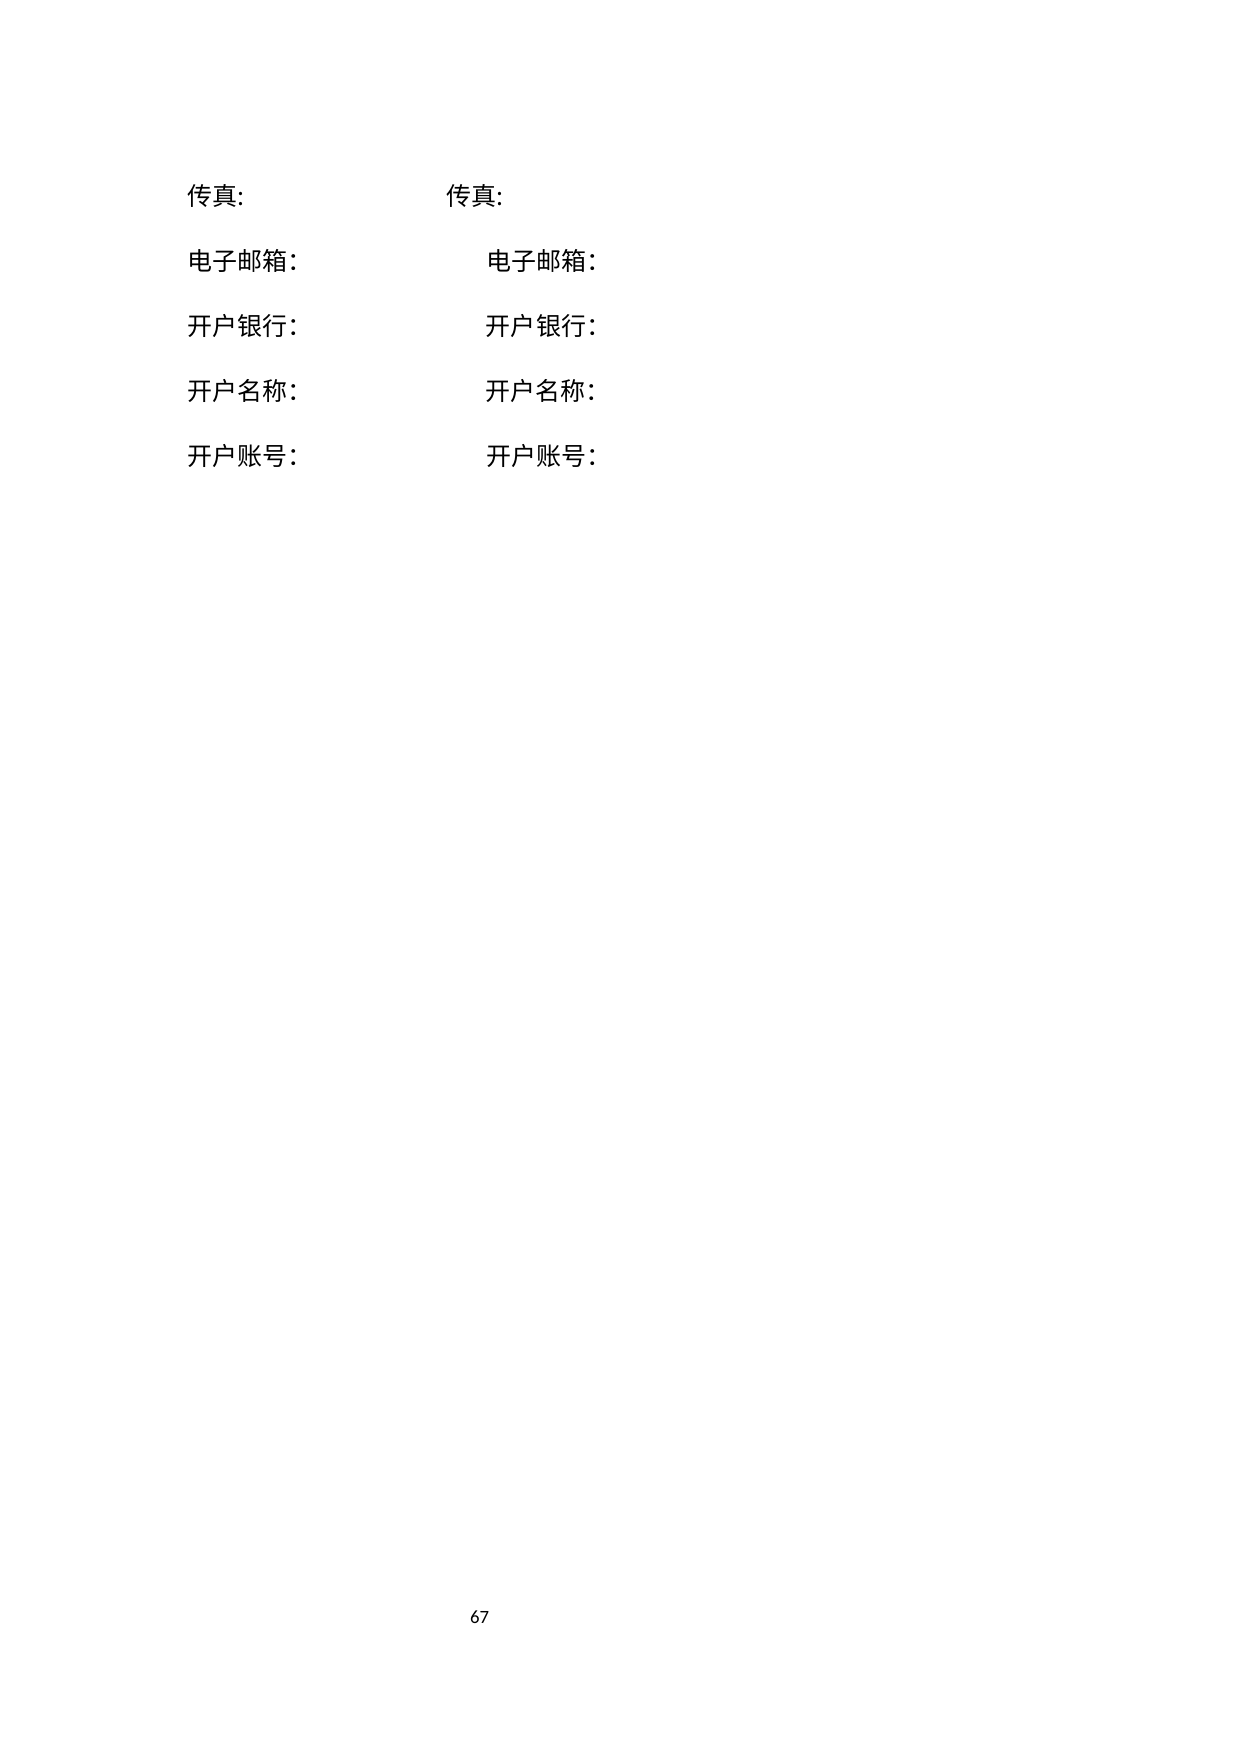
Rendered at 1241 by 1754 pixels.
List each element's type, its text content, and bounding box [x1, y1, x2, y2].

text 传真: 传真: [187, 162, 1053, 227]
text 电子邮箱： 电子邮箱： [187, 227, 1053, 292]
text 开户银行： 开户银行： [187, 292, 1053, 357]
text 开户名称： 开户名称： [187, 357, 1053, 422]
text 开户账号： 开户账号： [187, 422, 1053, 487]
